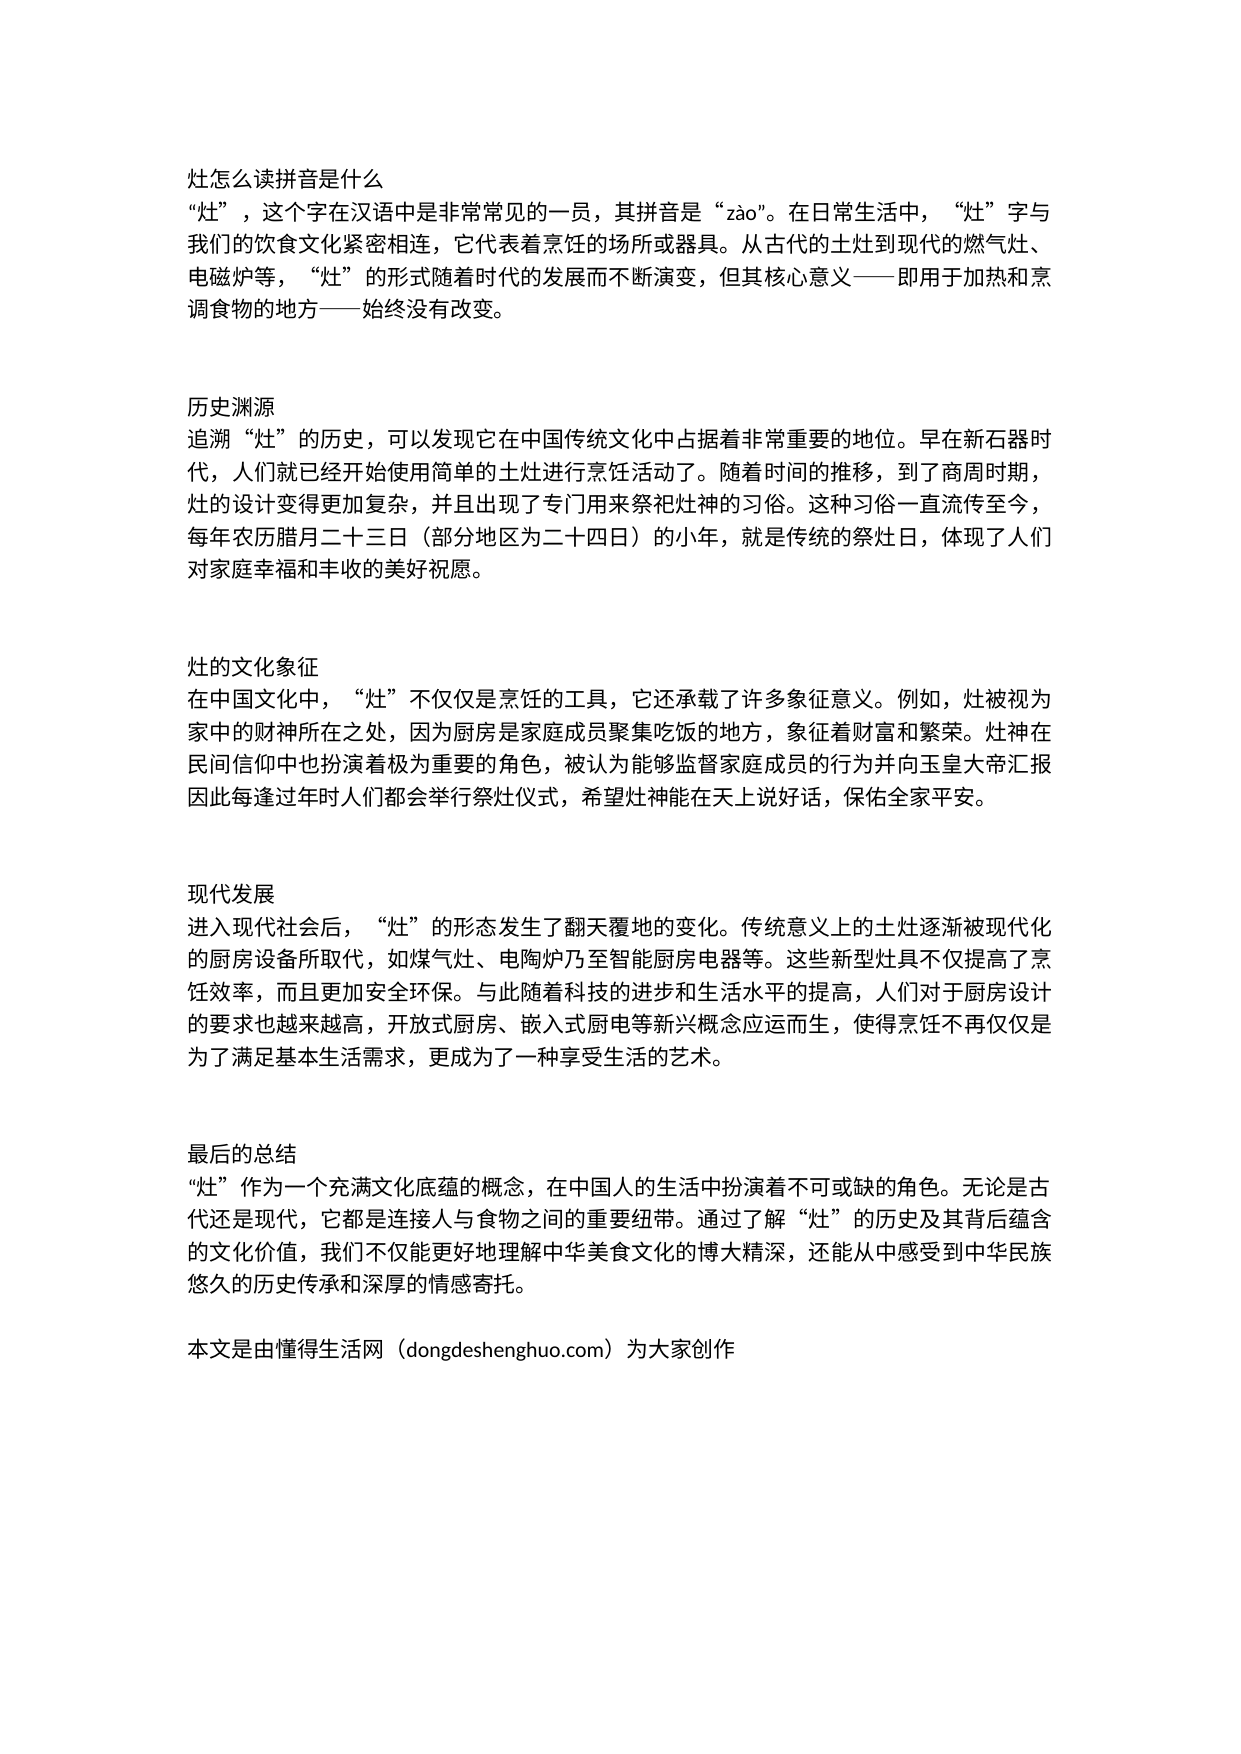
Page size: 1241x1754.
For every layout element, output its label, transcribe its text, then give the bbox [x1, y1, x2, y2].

text 进入现代社会后，“灶”的形态发生了翻天覆地的变化。传统意义上的土灶逐渐被现代化的厨房设备所取代，如煤气灶、电陶炉乃至智能厨房电器等。这些新型灶具不仅提高了烹饪效率，而且更加安全环保。与此随着科技的进步和生活水平的提高，人们对于厨房设计的要求也越来越高，开放式厨房、嵌入式厨电等新兴概念应运而生，使得烹饪不再仅仅是为了满足基本生活需求，更成为了一种享受生活的艺术。 [187, 909, 1053, 1072]
text 现代发展 [187, 877, 1053, 909]
text 灶的文化象征 [187, 649, 1053, 682]
text “灶”作为一个充满文化底蕴的概念，在中国人的生活中扮演着不可或缺的角色。无论是古代还是现代，它都是连接人与食物之间的重要纽带。通过了解“灶”的历史及其背后蕴含的文化价值，我们不仅能更好地理解中华美食文化的博大精深，还能从中感受到中华民族悠久的历史传承和深厚的情感寄托。 [187, 1169, 1053, 1299]
text “灶”，这个字在汉语中是非常常见的一员，其拼音是“zào”。在日常生活中，“灶”字与我们的饮食文化紧密相连，它代表着烹饪的场所或器具。从古代的土灶到现代的燃气灶、电磁炉等，“灶”的形式随着时代的发展而不断演变，但其核心意义——即用于加热和烹调食物的地方——始终没有改变。 [187, 194, 1053, 324]
text 历史渊源 [187, 389, 1053, 422]
text 在中国文化中，“灶”不仅仅是烹饪的工具，它还承载了许多象征意义。例如，灶被视为家中的财神所在之处，因为厨房是家庭成员聚集吃饭的地方，象征着财富和繁荣。灶神在民间信仰中也扮演着极为重要的角色，被认为能够监督家庭成员的行为并向玉皇大帝汇报，因此每逢过年时人们都会举行祭灶仪式，希望灶神能在天上说好话，保佑全家平安。 [187, 682, 1053, 812]
text 最后的总结 [187, 1137, 1053, 1169]
text 本文是由懂得生活网（dongdeshenghuo.com）为大家创作 [187, 1332, 1053, 1364]
text 灶怎么读拼音是什么 [187, 162, 1053, 194]
text 追溯“灶”的历史，可以发现它在中国传统文化中占据着非常重要的地位。早在新石器时代，人们就已经开始使用简单的土灶进行烹饪活动了。随着时间的推移，到了商周时期，灶的设计变得更加复杂，并且出现了专门用来祭祀灶神的习俗。这种习俗一直流传至今，每年农历腊月二十三日（部分地区为二十四日）的小年，就是传统的祭灶日，体现了人们对家庭幸福和丰收的美好祝愿。 [187, 422, 1053, 584]
